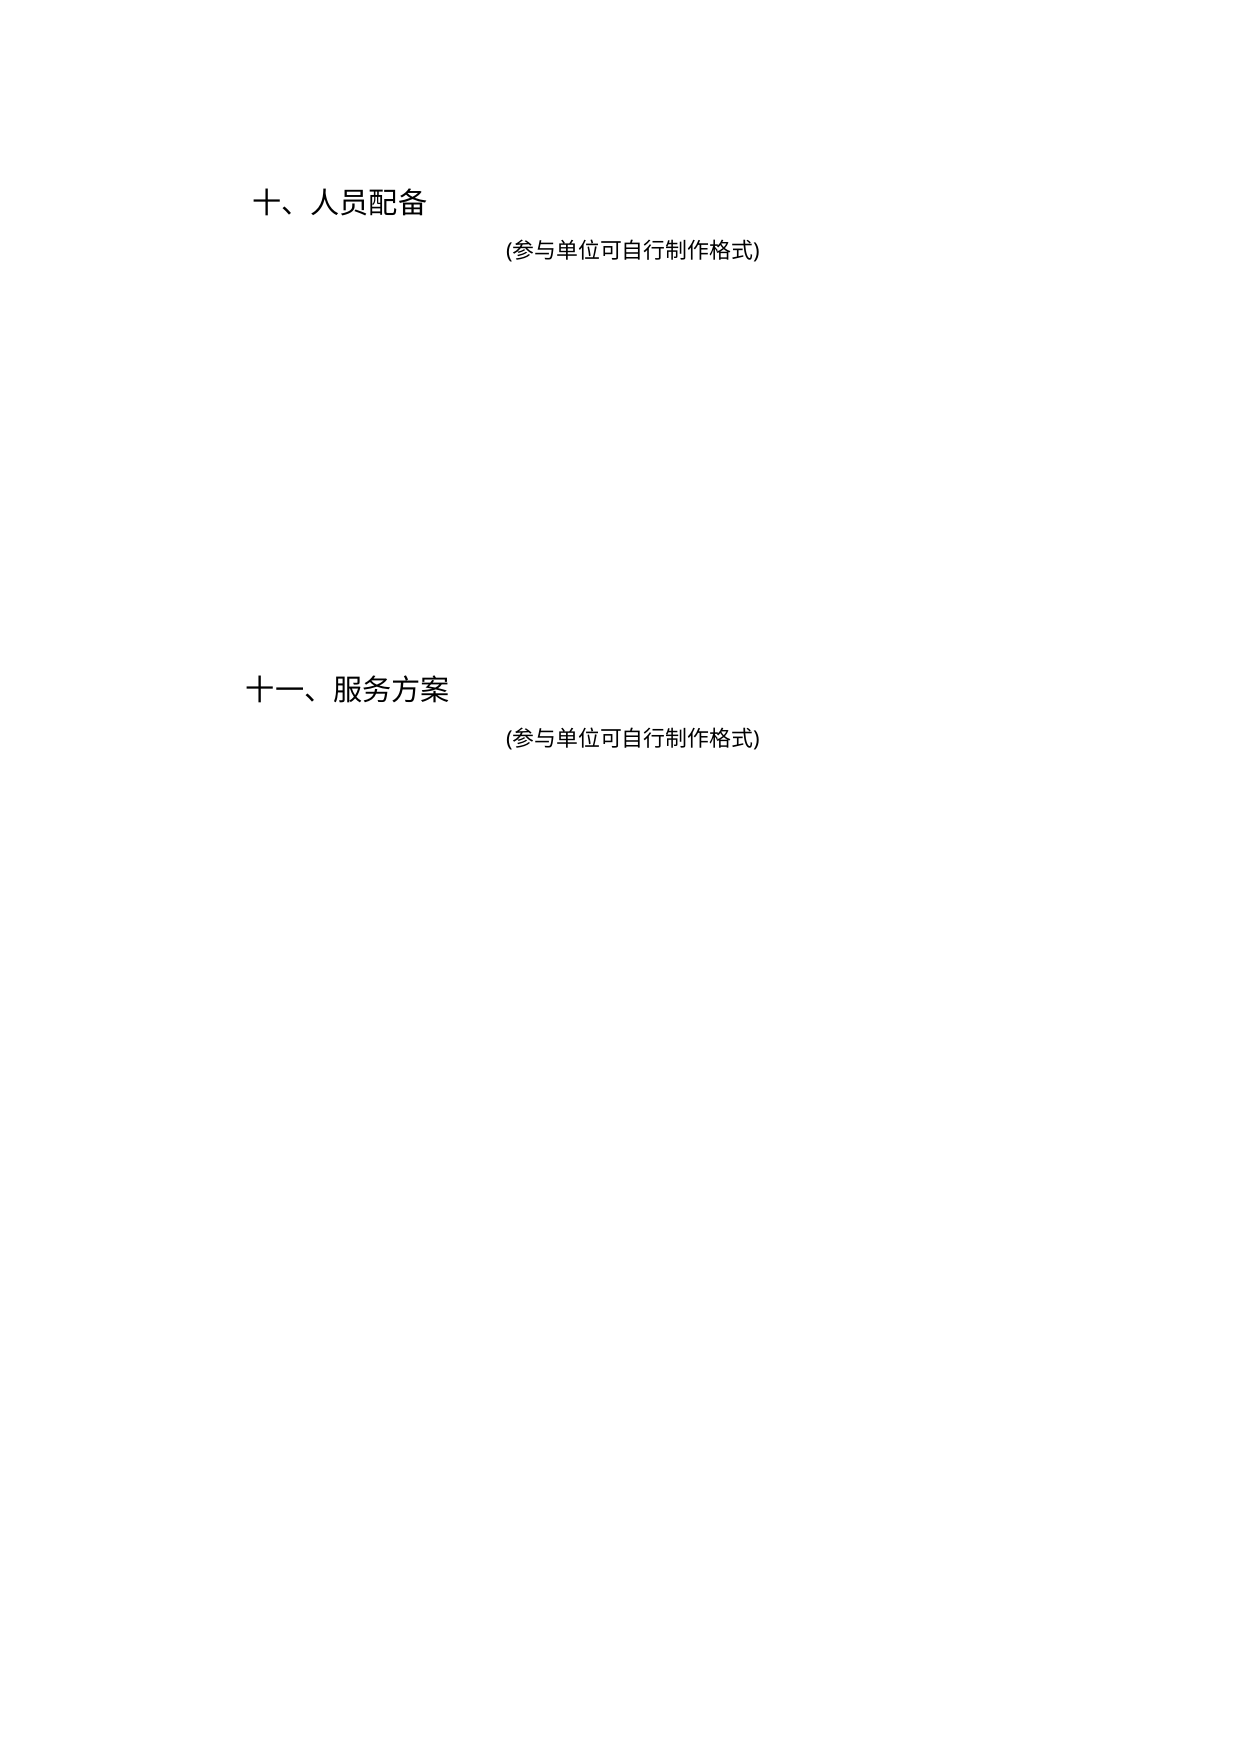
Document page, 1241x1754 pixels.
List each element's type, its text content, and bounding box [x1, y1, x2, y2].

text 十一、服务方案 [187, 655, 1078, 720]
text (参与单位可自行制作格式) [187, 720, 1078, 753]
text (参与单位可自行制作格式) [187, 233, 1078, 265]
text 十、人员配备 [187, 168, 1078, 233]
